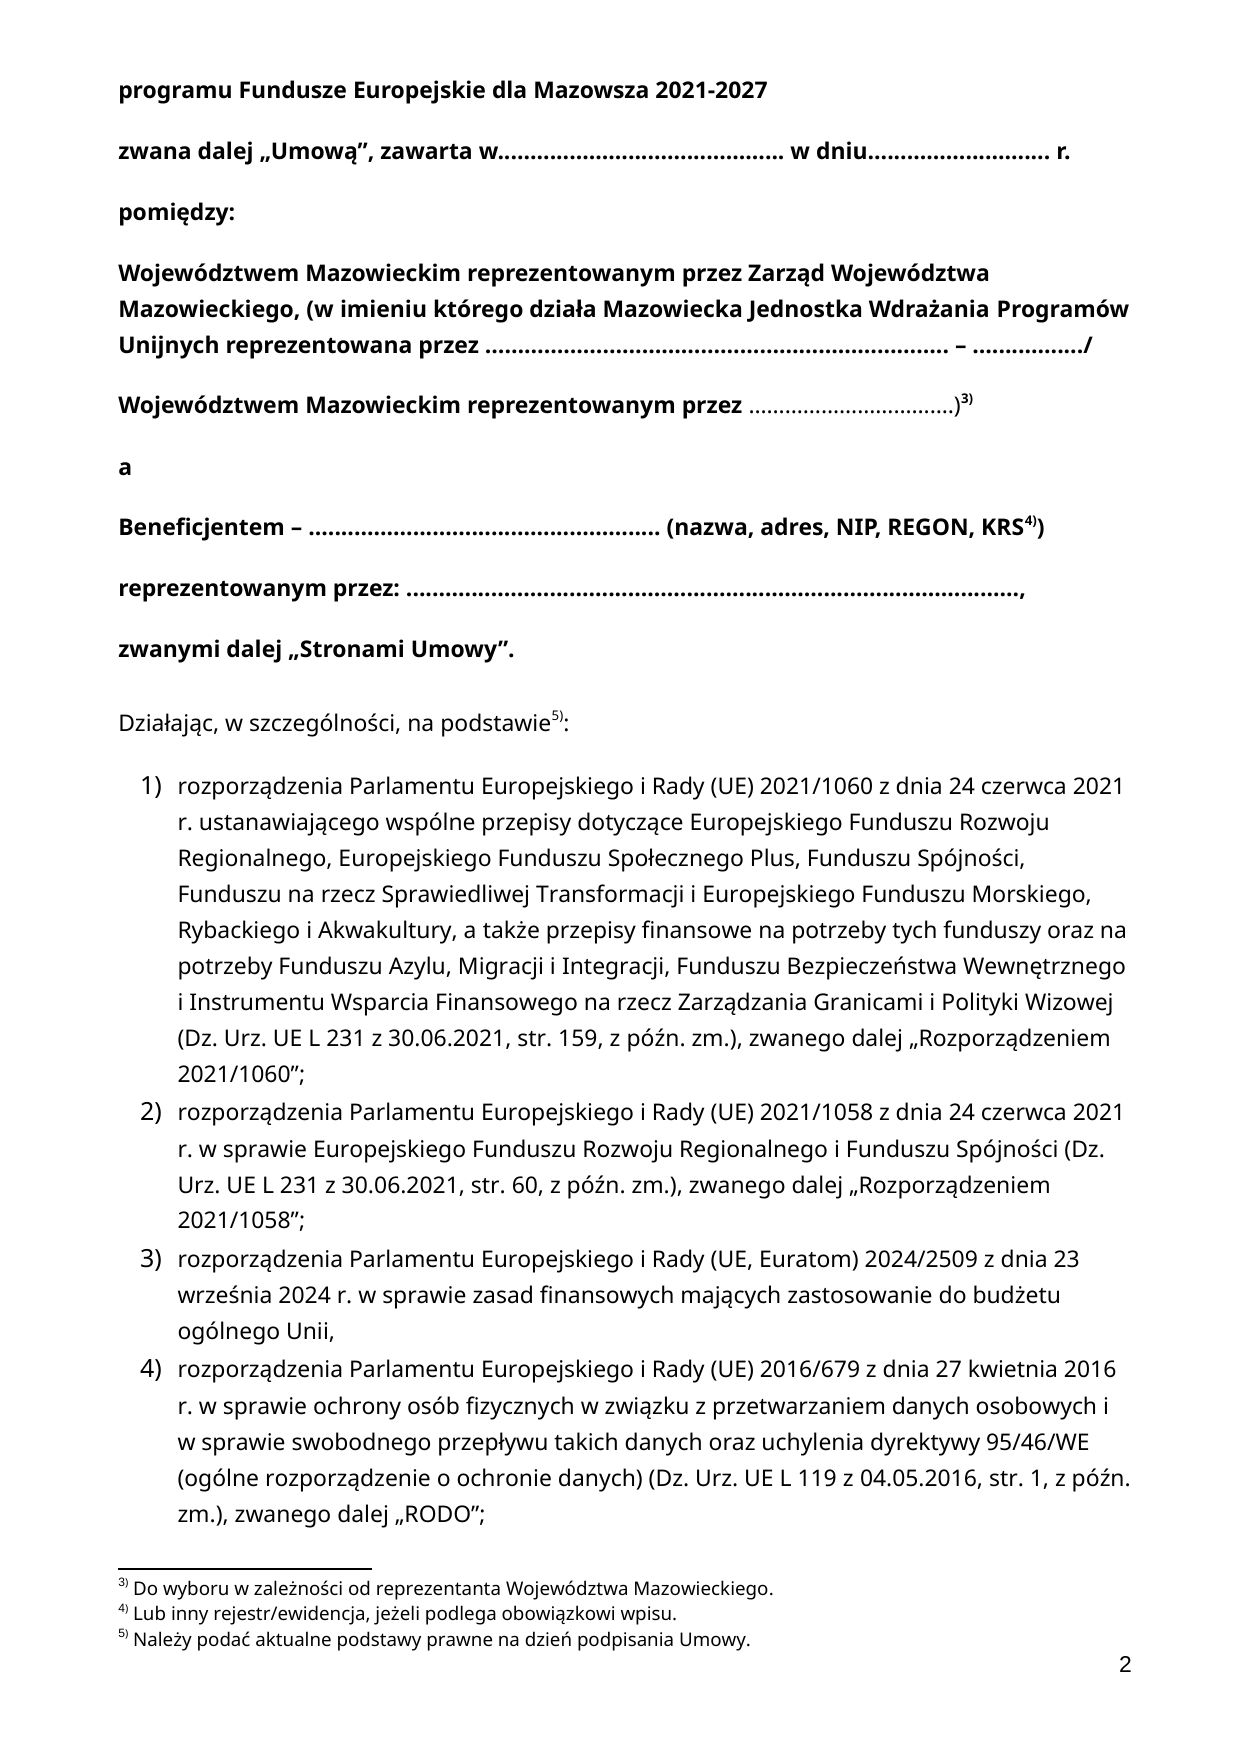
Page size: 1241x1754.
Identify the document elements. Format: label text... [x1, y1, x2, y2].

subtitle Województwem Mazowieckim reprezentowanym przez Zarząd Województwa Mazowieckiego, (w imieniu którego działa Mazowiecka Jednostka Wdrażania Programów Unijnych reprezentowana przez …………………………………………………………….. – …............../ [118, 257, 1132, 360]
list rozporządzenia Parlamentu Europejskiego i Rady (UE) 2021/1060 z dnia 24 czerwca 2021 r. ustanawiającego wspólne przepisy dotyczące Europejskiego Funduszu Rozwoju Regionalnego, Europejskiego Funduszu Społecznego Plus, Funduszu Spójności, Funduszu na rzecz Sprawiedliwej Transformacji i Europejskiego Funduszu Morskiego, Rybackiego i Akwakultury, a także przepisy finansowe na potrzeby tych funduszy oraz na potrzeby Funduszu Azylu, Migracji i Integracji, Funduszu Bezpieczeństwa Wewnętrznego i Instrumentu Wsparcia Finansowego na rzecz Zarządzania Granicami i Polityki Wizowej (Dz. Urz. UE L 231 z 30.06.2021, str. 159, z późn. zm.), zwanego dalej „Rozporządzeniem 2021/1060”; [140, 768, 1132, 1089]
subtitle pomiędzy: [118, 196, 1132, 227]
subtitle reprezentowanym przez: .............................................................................................., [118, 572, 1132, 603]
list rozporządzenia Parlamentu Europejskiego i Rady (UE, Euratom) 2024/2509 z dnia 23 września 2024 r. w sprawie zasad finansowych mających zastosowanie do budżetu ogólnego Unii, [140, 1240, 1132, 1346]
subtitle zwana dalej „Umową”, zawarta w............................................ w dniu............................ r. [118, 135, 1132, 166]
subtitle Beneficjentem – ...................................................... (nazwa, adres, NIP, REGON, KRS)) [118, 511, 1132, 543]
subtitle programu Fundusze Europejskie dla Mazowsza 2021-2027 [118, 74, 1132, 105]
subtitle zwanymi dalej „Stronami Umowy”. [118, 633, 1132, 664]
text Działając, w szczególności, na podstawie): [118, 707, 1132, 738]
subtitle a [118, 450, 1132, 482]
subtitle Województwem Mazowieckim reprezentowanym przez …………………………….)) [118, 389, 1132, 421]
list rozporządzenia Parlamentu Europejskiego i Rady (UE) 2016/679 z dnia 27 kwietnia 2016 r. w sprawie ochrony osób fizycznych w związku z przetwarzaniem danych osobowych i w sprawie swobodnego przepływu takich danych oraz uchylenia dyrektywy 95/46/WE (ogólne rozporządzenie o ochronie danych) (Dz. Urz. UE L 119 z 04.05.2016, str. 1, z późn. zm.), zwanego dalej „RODO”; [140, 1351, 1132, 1529]
list rozporządzenia Parlamentu Europejskiego i Rady (UE) 2021/1058 z dnia 24 czerwca 2021 r. w sprawie Europejskiego Funduszu Rozwoju Regionalnego i Funduszu Spójności (Dz. Urz. UE L 231 z 30.06.2021, str. 60, z późn. zm.), zwanego dalej „Rozporządzeniem 2021/1058”; [140, 1094, 1132, 1236]
